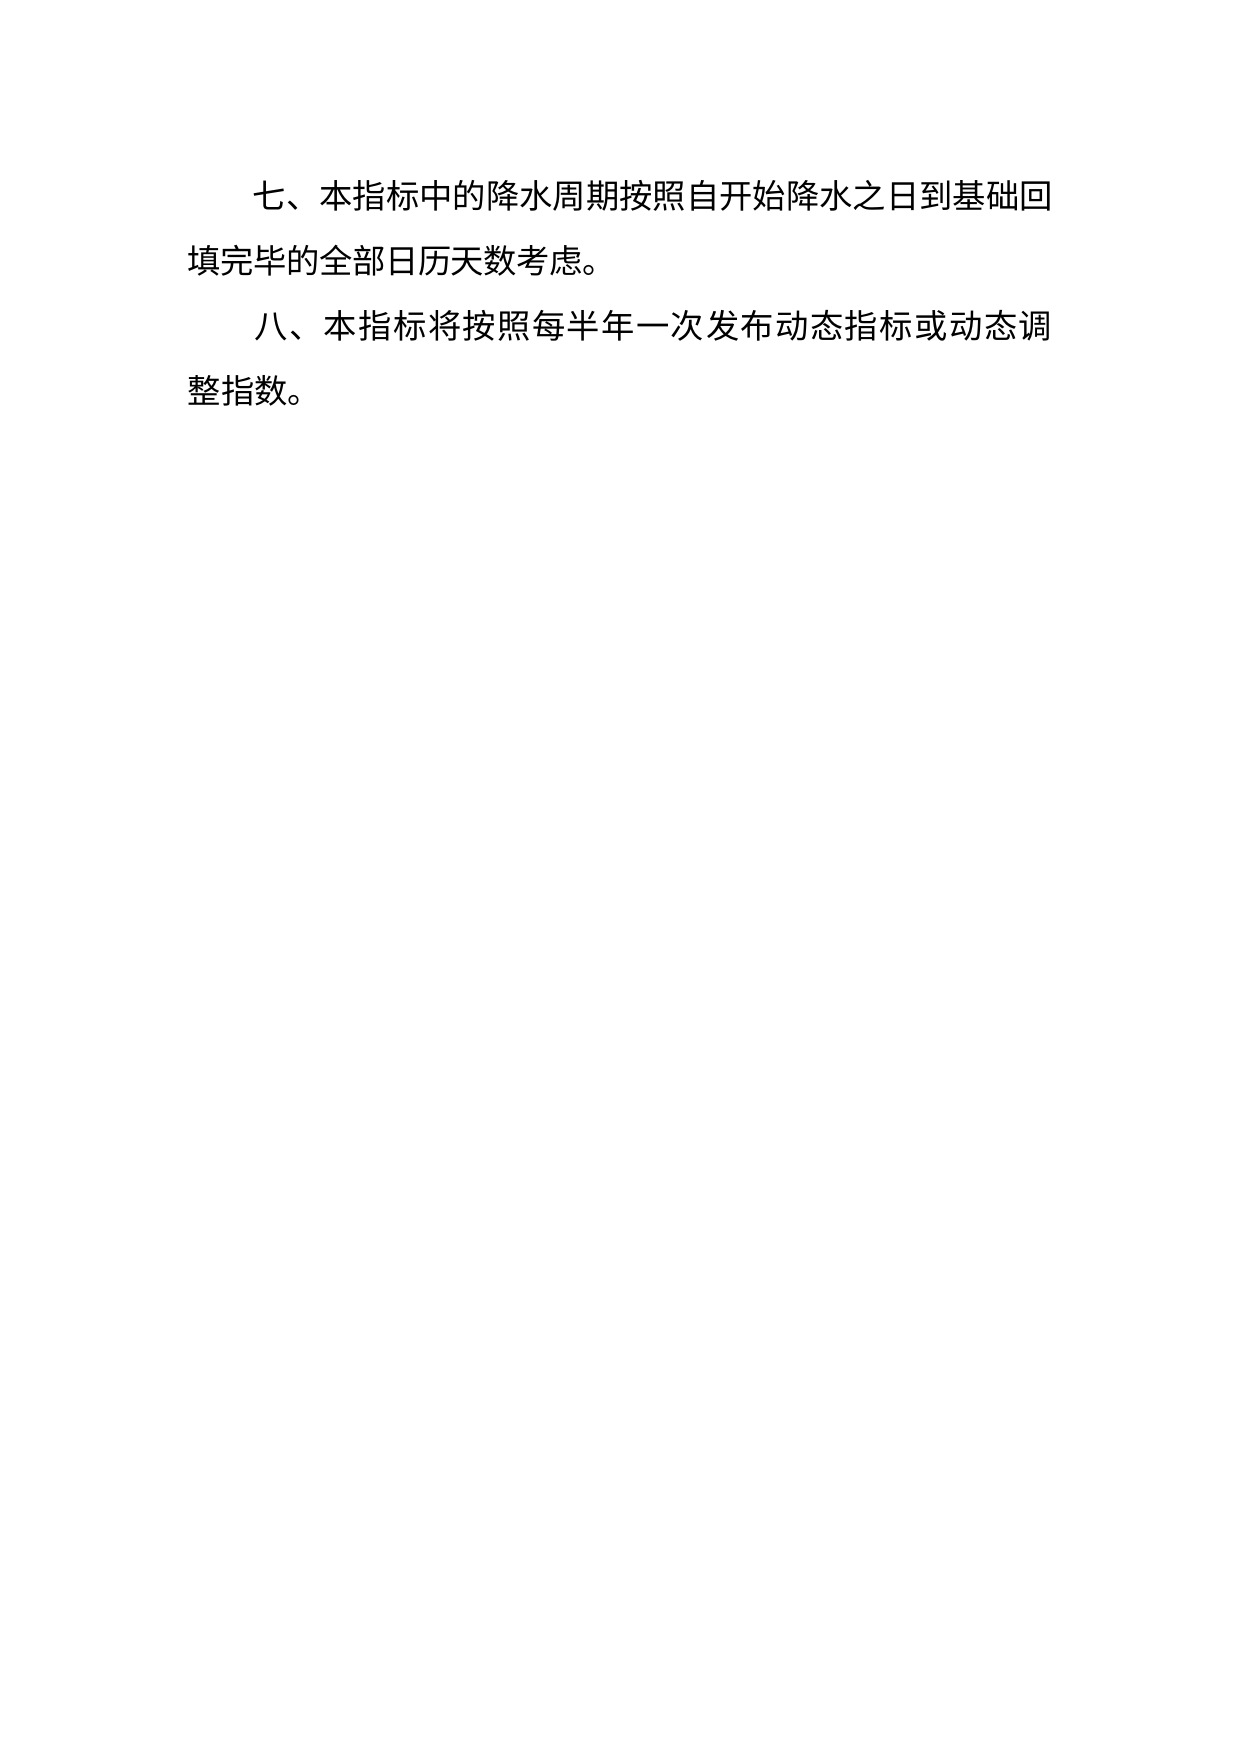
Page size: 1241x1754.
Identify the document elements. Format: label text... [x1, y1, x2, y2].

text 七、本指标中的降水周期按照自开始降水之日到基础回填完毕的全部日历天数考虑。 [187, 162, 1053, 292]
text 八、本指标将按照每半年一次发布动态指标或动态调整指数。 [187, 292, 1053, 422]
